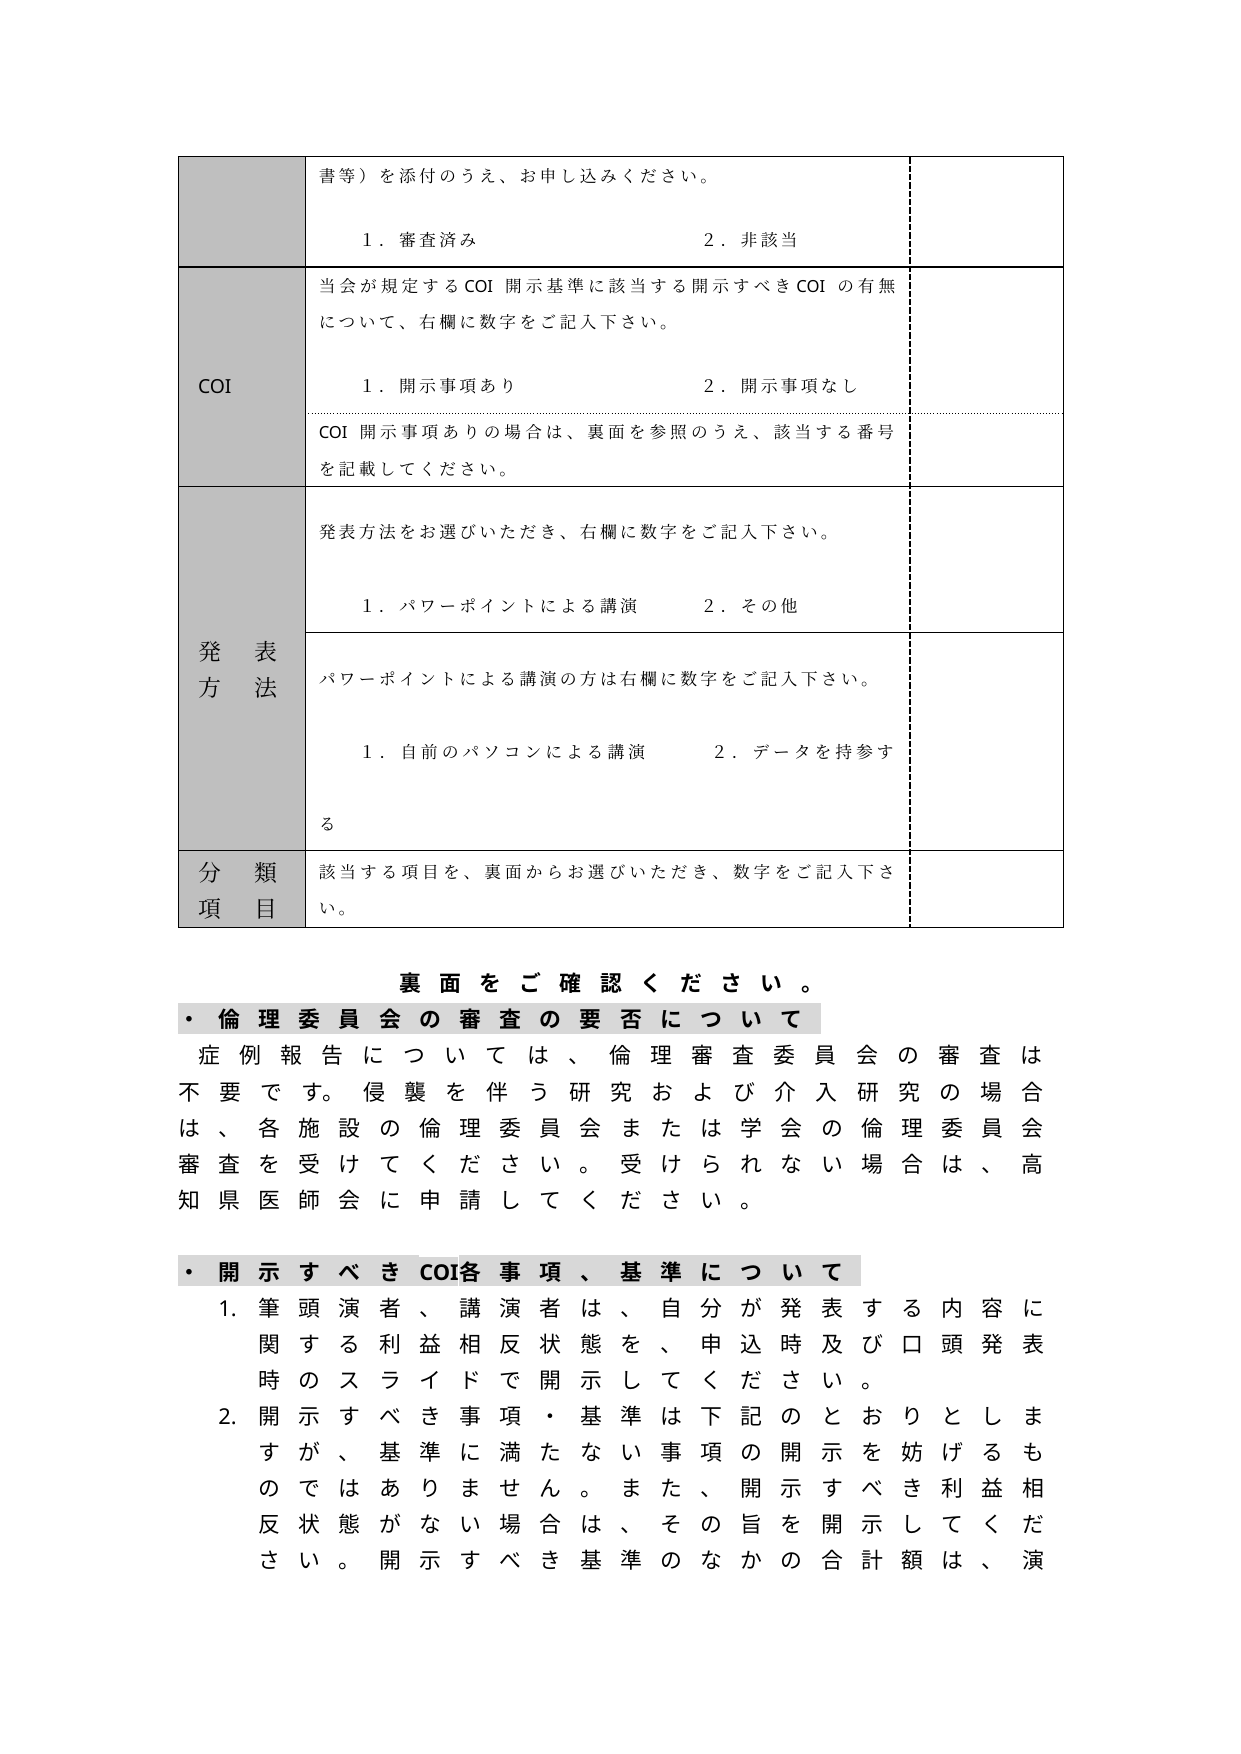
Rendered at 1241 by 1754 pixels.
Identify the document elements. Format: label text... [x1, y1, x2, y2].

text ・開示すべきCOI各事項、基準について [178, 1252, 1062, 1288]
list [215, 1397, 1062, 1577]
table_cell 発表方法 [179, 487, 305, 850]
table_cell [306, 157, 910, 193]
table_cell １．自前のパソコンによる講演 ２．データを持参する [306, 705, 910, 850]
table_cell [910, 487, 1063, 632]
table_cell [910, 633, 1063, 850]
table_cell [910, 157, 1063, 266]
table_cell 分類項目 [179, 851, 305, 927]
table_cell 当会が規定するCOI開示基準に該当する開示すべきCOIの有無について、右欄に数字をご記入下さい。 [306, 268, 910, 339]
table_cell １．審査済み ２．非該当 [306, 193, 910, 266]
list 筆頭演者、講演者は、自分が発表する内容に関する利益相反状態を、申込時及び口頭発表時のスライドで開示してください。 [215, 1288, 1062, 1397]
table_cell １．開示事項あり ２．開示事項なし [306, 340, 910, 413]
table_cell 倫理審査 [179, 157, 305, 266]
text 裏面をご確認ください。 [178, 964, 1062, 1000]
table_cell １．パワーポイントによる講演 ２．その他 [306, 559, 910, 632]
table_cell パワーポイントによる講演の方は右欄に数字をご記入下さい。 [306, 633, 910, 705]
table_cell [910, 268, 1063, 413]
text 症例報告については、倫理審査委員会の審査は不要です。侵襲を伴う研究および介入研究の場合は、各施設の倫理委員会または学会の倫理委員会審査を受けてください。受けられない場合は、高知県医師会に申請してください。 [178, 1036, 1062, 1216]
table_cell 該当する項目を、裏面からお選びいただき、数字をご記入下さい。 [306, 851, 910, 927]
text ・倫理委員会の審査の要否について [178, 1000, 1062, 1036]
table_cell COI開示事項ありの場合は、裏面を参照のうえ、該当する番号を記載してください。 [306, 413, 910, 486]
table_cell COI [179, 268, 305, 486]
table_cell [910, 851, 1063, 927]
table_cell [910, 413, 1063, 486]
table_cell 発表方法をお選びいただき、右欄に数字をご記入下さい。 [306, 487, 910, 559]
